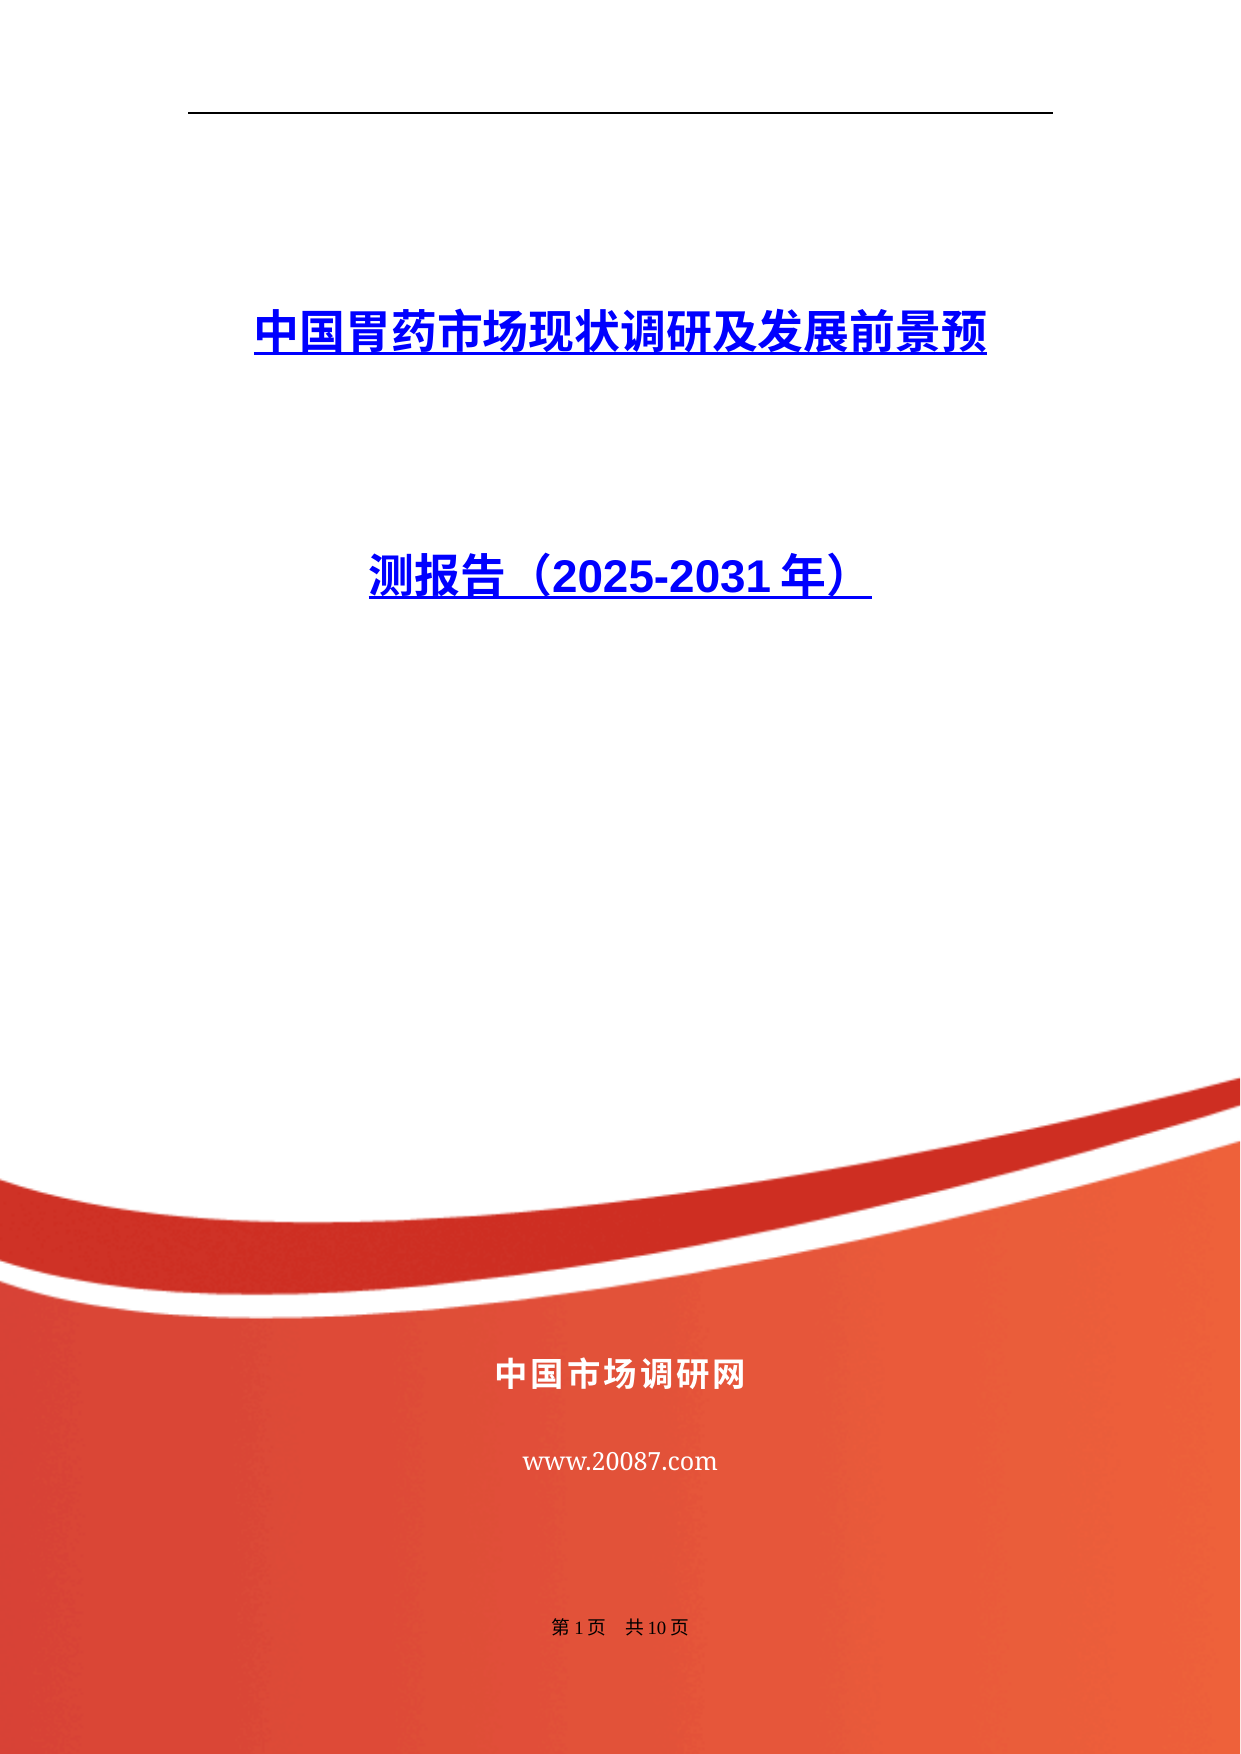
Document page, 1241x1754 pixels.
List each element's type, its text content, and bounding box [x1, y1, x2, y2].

table_header 中国胃药市场现状调研及发展前景预测报告（2025-2031年） [188, 207, 1053, 773]
subtitle 中国市场调研网 [187, 1339, 1053, 1404]
picture [0, 1006, 1241, 1754]
text www.20087.com [187, 1428, 1053, 1493]
